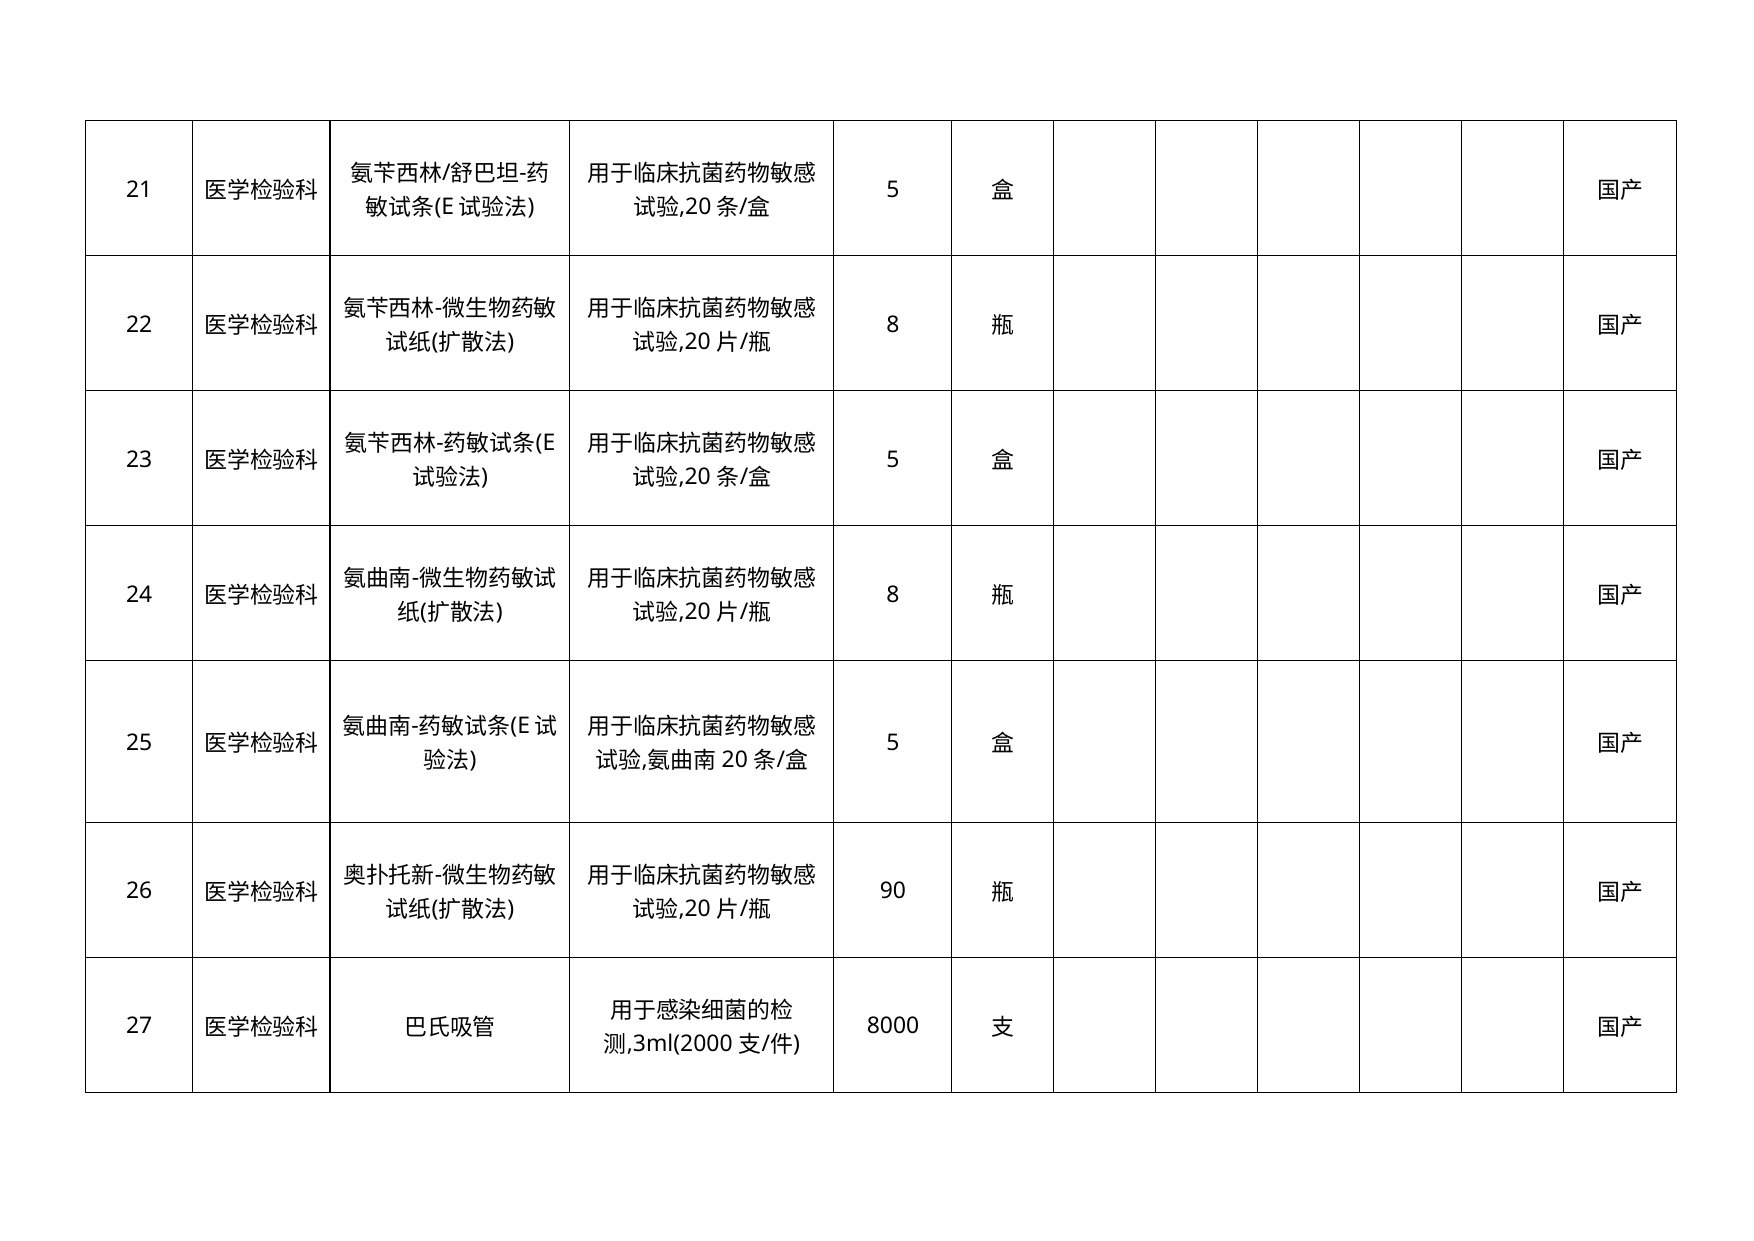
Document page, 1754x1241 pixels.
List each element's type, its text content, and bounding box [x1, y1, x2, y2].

table_cell 国产 [1564, 526, 1676, 660]
table_cell [1156, 121, 1257, 255]
table_cell 国产 [1564, 661, 1676, 822]
table_cell [1054, 121, 1155, 255]
table_cell 医学检验科 [193, 121, 329, 255]
table_cell 医学检验科 [193, 256, 329, 390]
table_cell [1156, 526, 1257, 660]
table_cell 用于临床抗菌药物敏感试验,20 片/瓶 [570, 256, 833, 390]
table_cell 5 [834, 661, 951, 822]
table_cell [1258, 958, 1359, 1092]
table_cell 24 [86, 526, 192, 660]
table_cell 盒 [952, 121, 1053, 255]
table_cell [1360, 958, 1461, 1092]
table_cell [1462, 958, 1563, 1092]
table_cell 国产 [1564, 823, 1676, 957]
table_cell 国产 [1564, 958, 1676, 1092]
table_cell 8 [834, 526, 951, 660]
table_cell 盒 [952, 391, 1053, 525]
table_cell 26 [86, 823, 192, 957]
table_cell [1258, 256, 1359, 390]
table_cell [1156, 661, 1257, 822]
table_cell [1054, 958, 1155, 1092]
table_cell 巴氏吸管 [331, 958, 569, 1092]
table_cell 盒 [952, 661, 1053, 822]
table_cell [1360, 256, 1461, 390]
table_cell 奥扑托新-微生物药敏试纸(扩散法) [331, 823, 569, 957]
table_cell 瓶 [952, 526, 1053, 660]
table_cell 氨曲南-药敏试条(E试验法) [331, 661, 569, 822]
table_cell 21 [86, 121, 192, 255]
table_cell 用于感染细菌的检测,3ml(2000 支/件) [570, 958, 833, 1092]
table_cell [1054, 526, 1155, 660]
table_cell [1258, 823, 1359, 957]
table_cell [1258, 661, 1359, 822]
table_cell [1156, 256, 1257, 390]
table_cell [1360, 526, 1461, 660]
table_cell [1258, 526, 1359, 660]
table_cell 氨苄西林/舒巴坦-药敏试条(E试验法) [331, 121, 569, 255]
table_cell [1156, 391, 1257, 525]
table_cell [1360, 391, 1461, 525]
table_cell [1258, 121, 1359, 255]
table_cell [1156, 823, 1257, 957]
table_cell [1156, 958, 1257, 1092]
table_cell 用于临床抗菌药物敏感试验,20 条/盒 [570, 391, 833, 525]
table_cell 支 [952, 958, 1053, 1092]
table_cell 医学检验科 [193, 958, 329, 1092]
table_cell [1462, 121, 1563, 255]
table_cell 医学检验科 [193, 526, 329, 660]
table_cell [1462, 661, 1563, 822]
table_cell [1054, 823, 1155, 957]
table_cell 国产 [1564, 121, 1676, 255]
table_cell [1462, 823, 1563, 957]
table_cell 23 [86, 391, 192, 525]
table_cell 90 [834, 823, 951, 957]
table_cell 国产 [1564, 391, 1676, 525]
table_cell 瓶 [952, 256, 1053, 390]
table_cell 用于临床抗菌药物敏感试验,20条/盒 [570, 121, 833, 255]
table_cell [1258, 391, 1359, 525]
table_cell 用于临床抗菌药物敏感试验,氨曲南 20 条/盒 [570, 661, 833, 822]
table_cell [1360, 661, 1461, 822]
table_cell [1360, 121, 1461, 255]
table_cell [1054, 256, 1155, 390]
table_cell 5 [834, 391, 951, 525]
table_cell 用于临床抗菌药物敏感试验,20 片/瓶 [570, 526, 833, 660]
table_cell 27 [86, 958, 192, 1092]
table_cell 医学检验科 [193, 391, 329, 525]
table_cell [1360, 823, 1461, 957]
table_cell 25 [86, 661, 192, 822]
table_cell 瓶 [952, 823, 1053, 957]
table_cell 国产 [1564, 256, 1676, 390]
table_cell 氨曲南-微生物药敏试纸(扩散法) [331, 526, 569, 660]
table_cell 氨苄西林-微生物药敏试纸(扩散法) [331, 256, 569, 390]
table_cell [1462, 256, 1563, 390]
table_cell [1462, 391, 1563, 525]
table_cell 用于临床抗菌药物敏感试验,20 片/瓶 [570, 823, 833, 957]
table_cell 医学检验科 [193, 661, 329, 822]
table_cell 22 [86, 256, 192, 390]
table_cell 氨苄西林-药敏试条(E试验法) [331, 391, 569, 525]
table_cell [1054, 391, 1155, 525]
table_cell 医学检验科 [193, 823, 329, 957]
table_cell 8 [834, 256, 951, 390]
table_cell [1054, 661, 1155, 822]
table_cell [1462, 526, 1563, 660]
table_cell 5 [834, 121, 951, 255]
table_cell 8000 [834, 958, 951, 1092]
